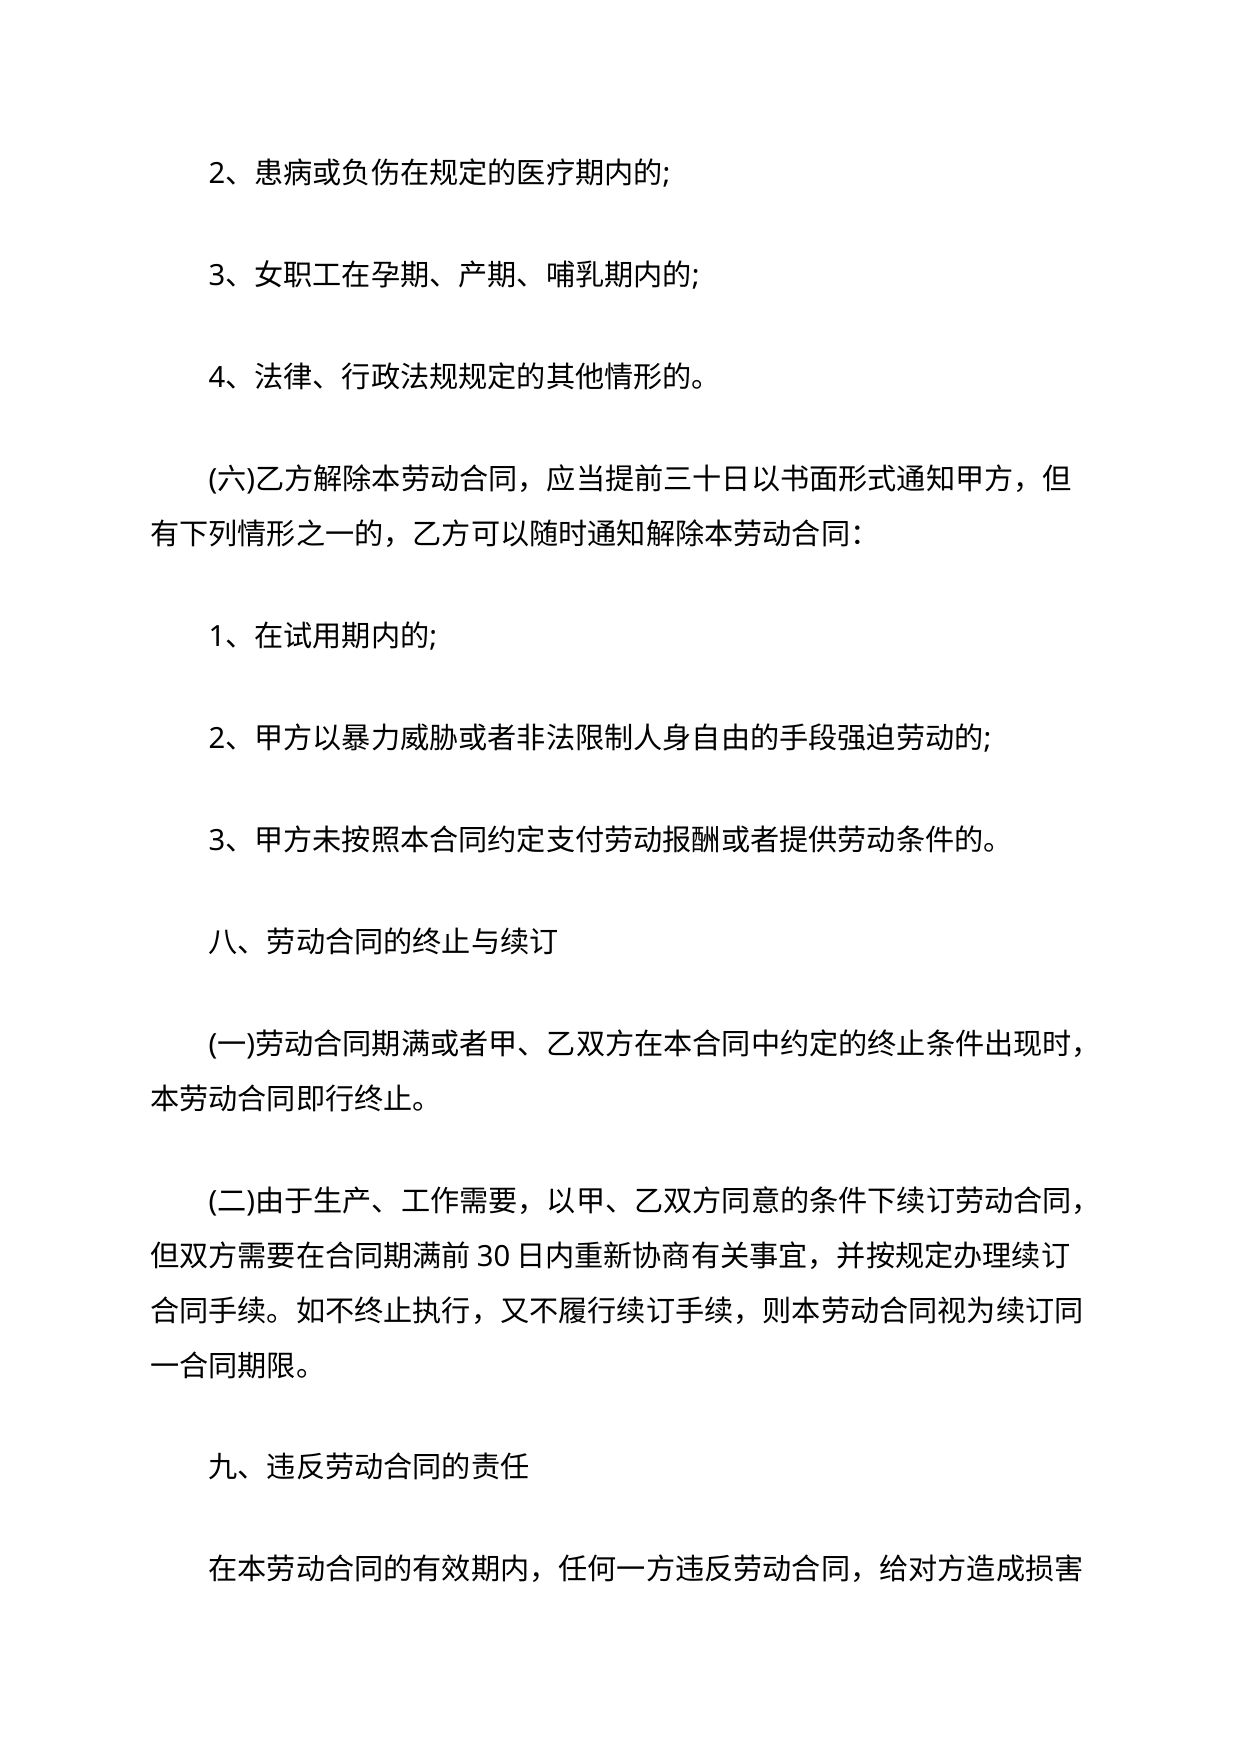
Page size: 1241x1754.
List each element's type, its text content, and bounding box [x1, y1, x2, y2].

text (一)劳动合同期满或者甲、乙双方在本合同中约定的终止条件出现时，本劳动合同即行终止。 [150, 1020, 1090, 1118]
text 八、劳动合同的终止与续订 [150, 919, 1090, 961]
text 1、在试用期内的; [150, 613, 1090, 655]
text 九、违反劳动合同的责任 [150, 1444, 1090, 1486]
text 3、甲方未按照本合同约定支付劳动报酬或者提供劳动条件的。 [150, 817, 1090, 859]
text (六)乙方解除本劳动合同，应当提前三十日以书面形式通知甲方，但有下列情形之一的，乙方可以随时通知解除本劳动合同： [150, 456, 1090, 553]
text 2、患病或负伤在规定的医疗期内的; [150, 150, 1090, 192]
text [150, 1546, 1090, 1588]
text 3、女职工在孕期、产期、哺乳期内的; [150, 252, 1090, 294]
text 2、甲方以暴力威胁或者非法限制人身自由的手段强迫劳动的; [150, 715, 1090, 757]
text 4、法律、行政法规规定的其他情形的。 [150, 354, 1090, 396]
text (二)由于生产、工作需要，以甲、乙双方同意的条件下续订劳动合同，但双方需要在合同期满前30日内重新协商有关事宜，并按规定办理续订合同手续。如不终止执行，又不履行续订手续，则本劳动合同视为续订同一合同期限。 [150, 1177, 1090, 1384]
